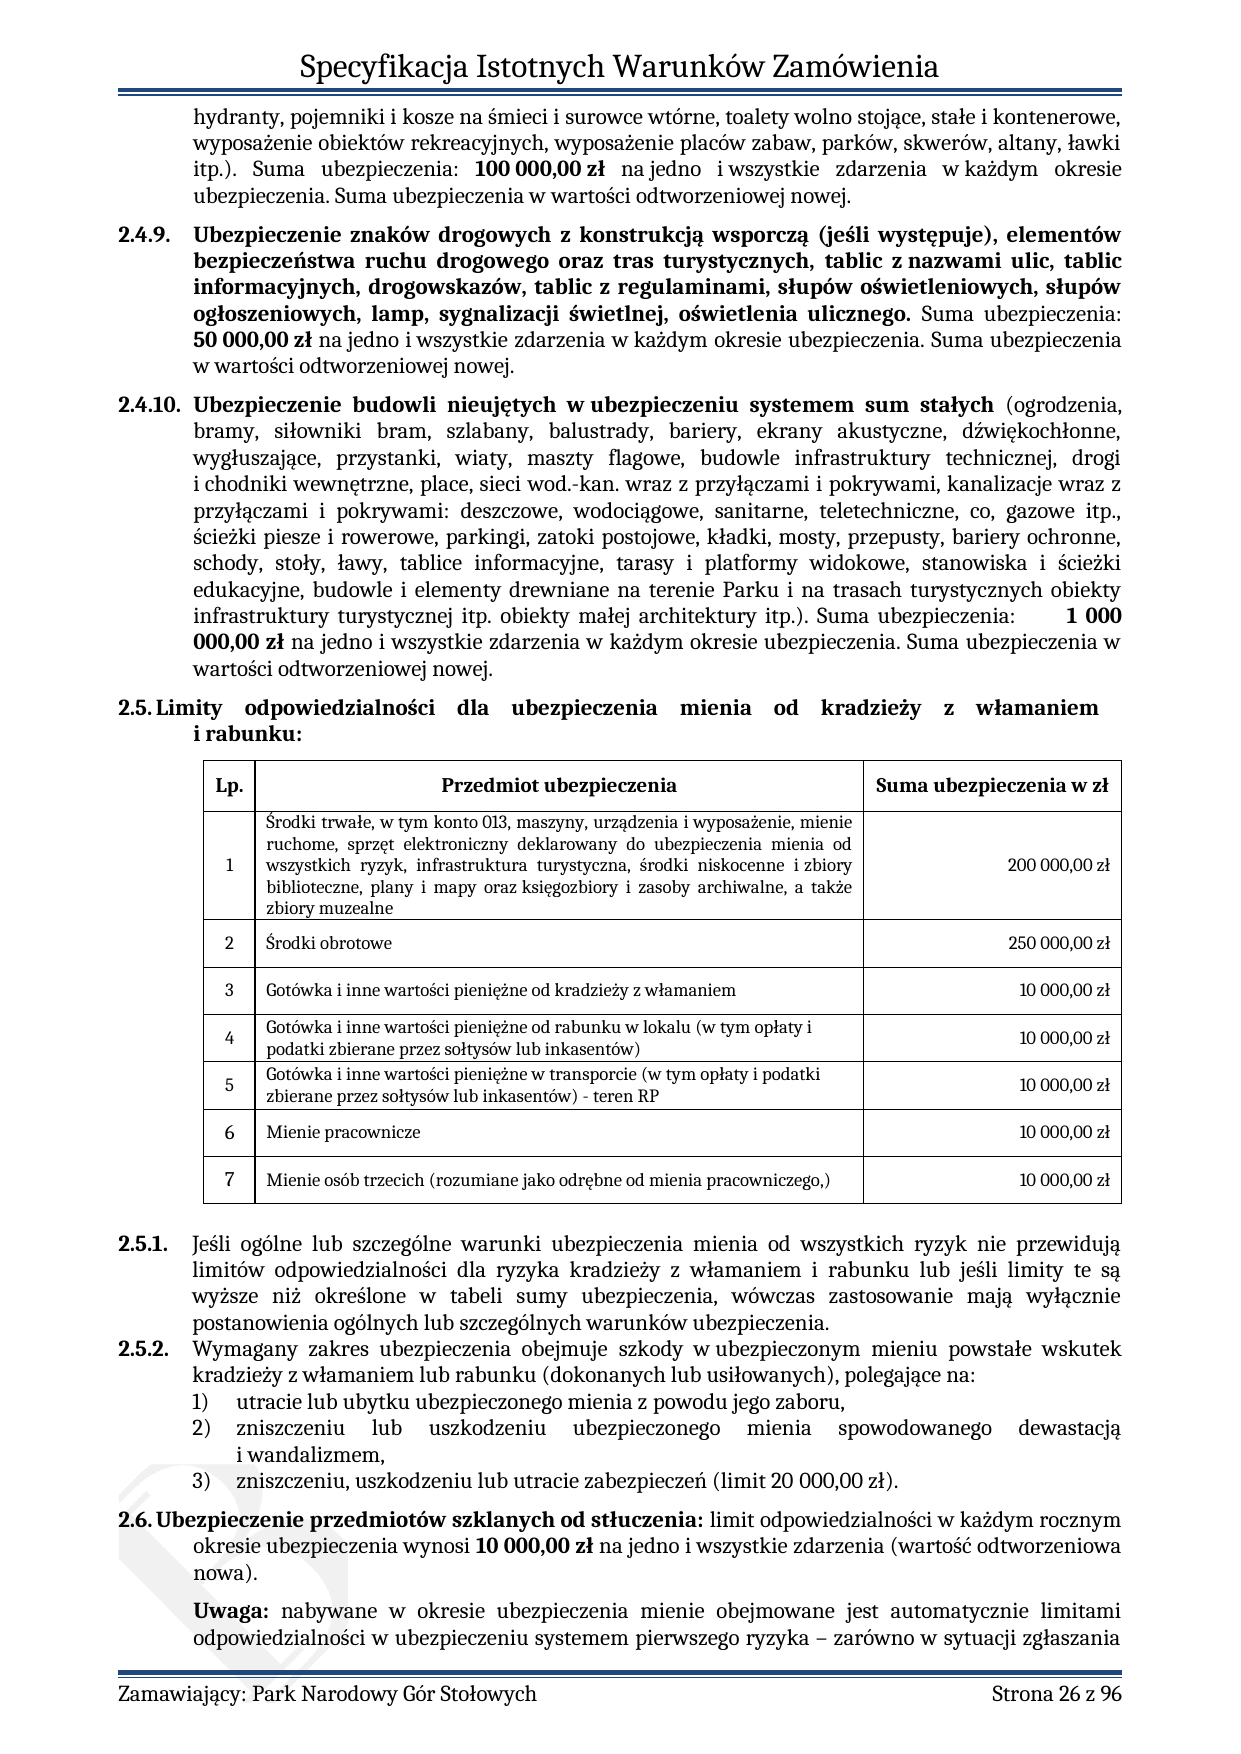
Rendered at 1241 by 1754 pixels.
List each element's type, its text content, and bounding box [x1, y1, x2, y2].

picture [118, 1464, 349, 1507]
table_cell 10 000,00 zł [864, 1110, 1121, 1156]
table_cell 10 000,00 zł [864, 1015, 1121, 1061]
list zniszczeniu lub uszkodzeniu ubezpieczonego mienia spowodowanego dewastacją i wandalizmem, [192, 1415, 1122, 1468]
table_cell 2 [204, 920, 254, 967]
table_cell 5 [204, 1062, 254, 1108]
table_cell 10 000,00 zł [864, 968, 1121, 1014]
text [193, 1598, 1122, 1651]
table_cell 10 000,00 zł [864, 1062, 1121, 1108]
table_cell 200 000,00 zł [864, 812, 1121, 919]
table_cell Środki trwałe, w tym konto 013, maszyny, urządzenia i wyposażenie, mienie ruchome, sprzęt elektroniczny deklarowany do ubezpieczenia mienia od wszystkich ryzyk, infrastruktura turystyczna, środki niskocenne i zbiory biblioteczne, plany i mapy oraz księgozbiory i zasoby archiwalne, a także zbiory muzealne [256, 812, 863, 919]
table_cell Mienie pracownicze [256, 1110, 863, 1156]
picture [118, 1586, 349, 1670]
list zniszczeniu, uszkodzeniu lub utracie zabezpieczeń (limit 20 000,00 zł). [192, 1468, 1122, 1494]
table_header Suma ubezpieczenia w zł [864, 761, 1121, 811]
list Ubezpieczenie budowli nieujętych w ubezpieczeniu systemem sum stałych (ogrodzenia, bramy, siłowniki bram, szlabany, balustrady, bariery, ekrany akustyczne, dźwiękochłonne, wygłuszające, przystanki, wiaty, maszty flagowe, budowle infrastruktury technicznej, drogi i chodniki wewnętrzne, place, sieci wod.-kan. wraz z przyłączami i pokrywami, kanalizacje wraz z przyłączami i pokrywami: deszczowe, wodociągowe, sanitarne, teletechniczne, co, gazowe itp., ścieżki piesze i rowerowe, parkingi, zatoki postojowe, kładki, mosty, przepusty, bariery ochronne, schody, stoły, ławy, tablice informacyjne, tarasy i platformy widokowe, stanowiska i ścieżki edukacyjne, budowle i elementy drewniane na terenie Parku i na trasach turystycznych obiekty infrastruktury turystycznej itp. obiekty małej architektury itp.). Suma ubezpieczenia: 1 000 000,00 zł na jedno i wszystkie zdarzenia w każdym okresie ubezpieczenia. Suma ubezpieczenia w wartości odtworzeniowej nowej. [118, 392, 1122, 682]
list utracie lub ubytku ubezpieczonego mienia z powodu jego zaboru, [192, 1389, 1122, 1415]
list Limity odpowiedzialności dla ubezpieczenia mienia od kradzieży z włamaniem i rabunku: [118, 694, 1122, 747]
table_header Lp. [204, 761, 254, 811]
table_cell Środki obrotowe [256, 920, 863, 967]
table_cell Mienie osób trzecich (rozumiane jako odrębne od mienia pracowniczego,) [256, 1157, 863, 1203]
table_cell Gotówka i inne wartości pieniężne od rabunku w lokalu (w tym opłaty i podatki zbierane przez sołtysów lub inkasentów) [256, 1015, 863, 1061]
list Ubezpieczenie znaków drogowych z konstrukcją wsporczą (jeśli występuje), elementów bezpieczeństwa ruchu drogowego oraz tras turystycznych, tablic z nazwami ulic, tablic informacyjnych, drogowskazów, tablic z regulaminami, słupów oświetleniowych, słupów ogłoszeniowych, lamp, sygnalizacji świetlnej, oświetlenia ulicznego. Suma ubezpieczenia: 50 000,00 zł na jedno i wszystkie zdarzenia w każdym okresie ubezpieczenia. Suma ubezpieczenia w wartości odtworzeniowej nowej. [118, 221, 1122, 379]
table_cell 10 000,00 zł [864, 1157, 1121, 1203]
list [118, 103, 1122, 209]
table_cell 6 [204, 1110, 254, 1156]
list Wymagany zakres ubezpieczenia obejmuje szkody w ubezpieczonym mieniu powstałe wskutek kradzieży z włamaniem lub rabunku (dokonanych lub usiłowanych), polegające na: [118, 1336, 1122, 1389]
list Jeśli ogólne lub szczególne warunki ubezpieczenia mienia od wszystkich ryzyk nie przewidują limitów odpowiedzialności dla ryzyka kradzieży z włamaniem i rabunku lub jeśli limity te są wyższe niż określone w tabeli sumy ubezpieczenia, wówczas zastosowanie mają wyłącznie postanowienia ogólnych lub szczególnych warunków ubezpieczenia. [118, 1231, 1122, 1336]
table_cell 3 [204, 968, 254, 1014]
table_header Przedmiot ubezpieczenia [256, 761, 863, 811]
table_cell 250 000,00 zł [864, 920, 1121, 967]
table_cell 1 [204, 812, 254, 919]
table_cell 4 [204, 1015, 254, 1061]
picture [118, 1678, 349, 1703]
list Ubezpieczenie przedmiotów szklanych od stłuczenia: limit odpowiedzialności w każdym rocznym okresie ubezpieczenia wynosi 10 000,00 zł na jedno i wszystkie zdarzenia (wartość odtworzeniowa nowa). [118, 1507, 1122, 1586]
table_cell Gotówka i inne wartości pieniężne od kradzieży z włamaniem [256, 968, 863, 1014]
table_cell Gotówka i inne wartości pieniężne w transporcie (w tym opłaty i podatki zbierane przez sołtysów lub inkasentów) - teren RP [256, 1062, 863, 1108]
table_cell 7 [204, 1157, 254, 1203]
